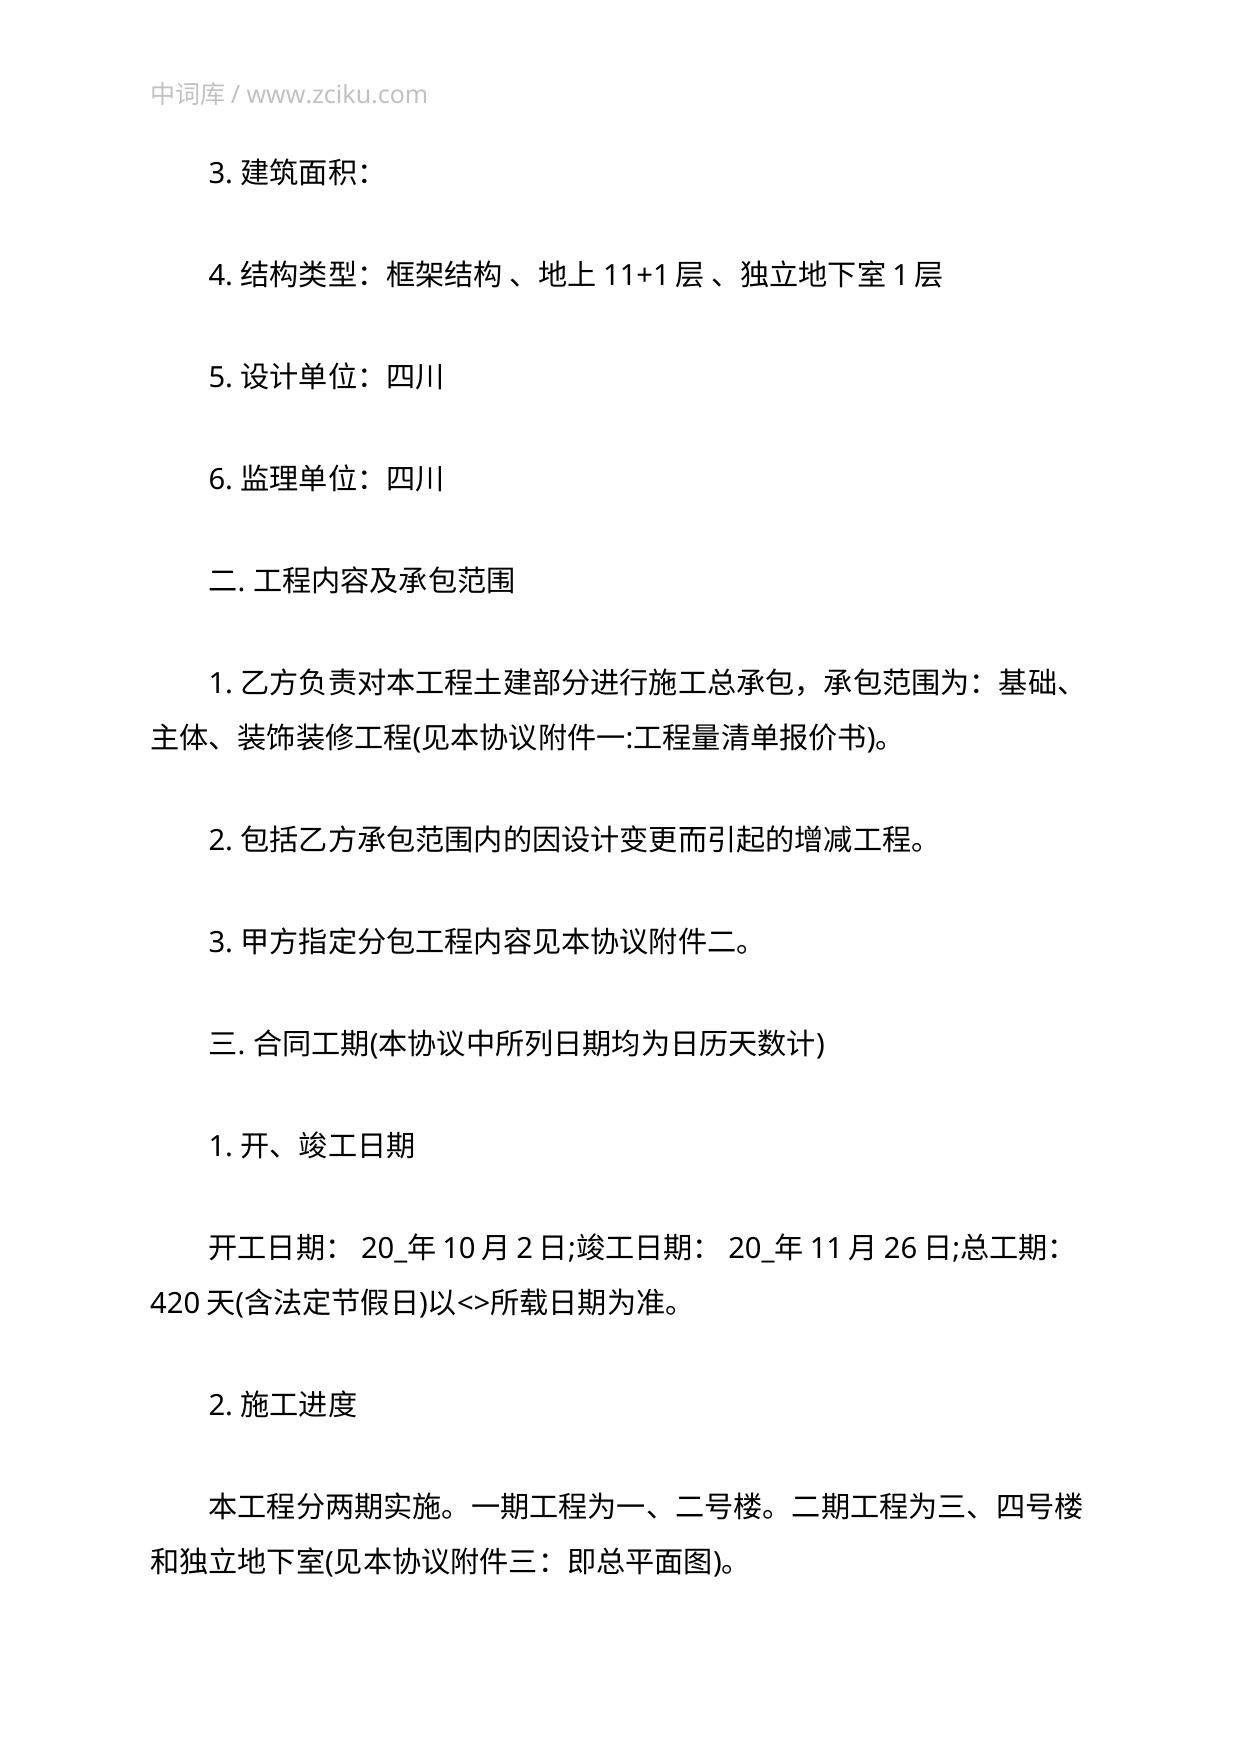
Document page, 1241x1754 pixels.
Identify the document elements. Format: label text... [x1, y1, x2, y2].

text 1. 开、竣工日期 [150, 1123, 1090, 1165]
text 2. 包括乙方承包范围内的因设计变更而引起的增减工程。 [150, 817, 1090, 859]
text 本工程分两期实施。一期工程为一、二号楼。二期工程为三、四号楼和独立地下室(见本协议附件三：即总平面图)。 [150, 1484, 1090, 1581]
text 6. 监理单位：四川 [150, 456, 1090, 498]
text 3. 甲方指定分包工程内容见本协议附件二。 [150, 919, 1090, 961]
text 4. 结构类型：框架结构 、地上11+1层 、独立地下室1层 [150, 252, 1090, 294]
text 1. 乙方负责对本工程土建部分进行施工总承包，承包范围为：基础、主体、装饰装修工程(见本协议附件一:工程量清单报价书)。 [150, 660, 1090, 757]
text 5. 设计单位：四川 [150, 354, 1090, 396]
text 开工日期： 20_年10月2日;竣工日期： 20_年11月26日;总工期：420天(含法定节假日)以<>所载日期为准。 [150, 1225, 1090, 1322]
text 3. 建筑面积： [150, 150, 1090, 192]
text 2. 施工进度 [150, 1382, 1090, 1424]
text 二. 工程内容及承包范围 [150, 558, 1090, 600]
text 三. 合同工期(本协议中所列日期均为日历天数计) [150, 1021, 1090, 1063]
